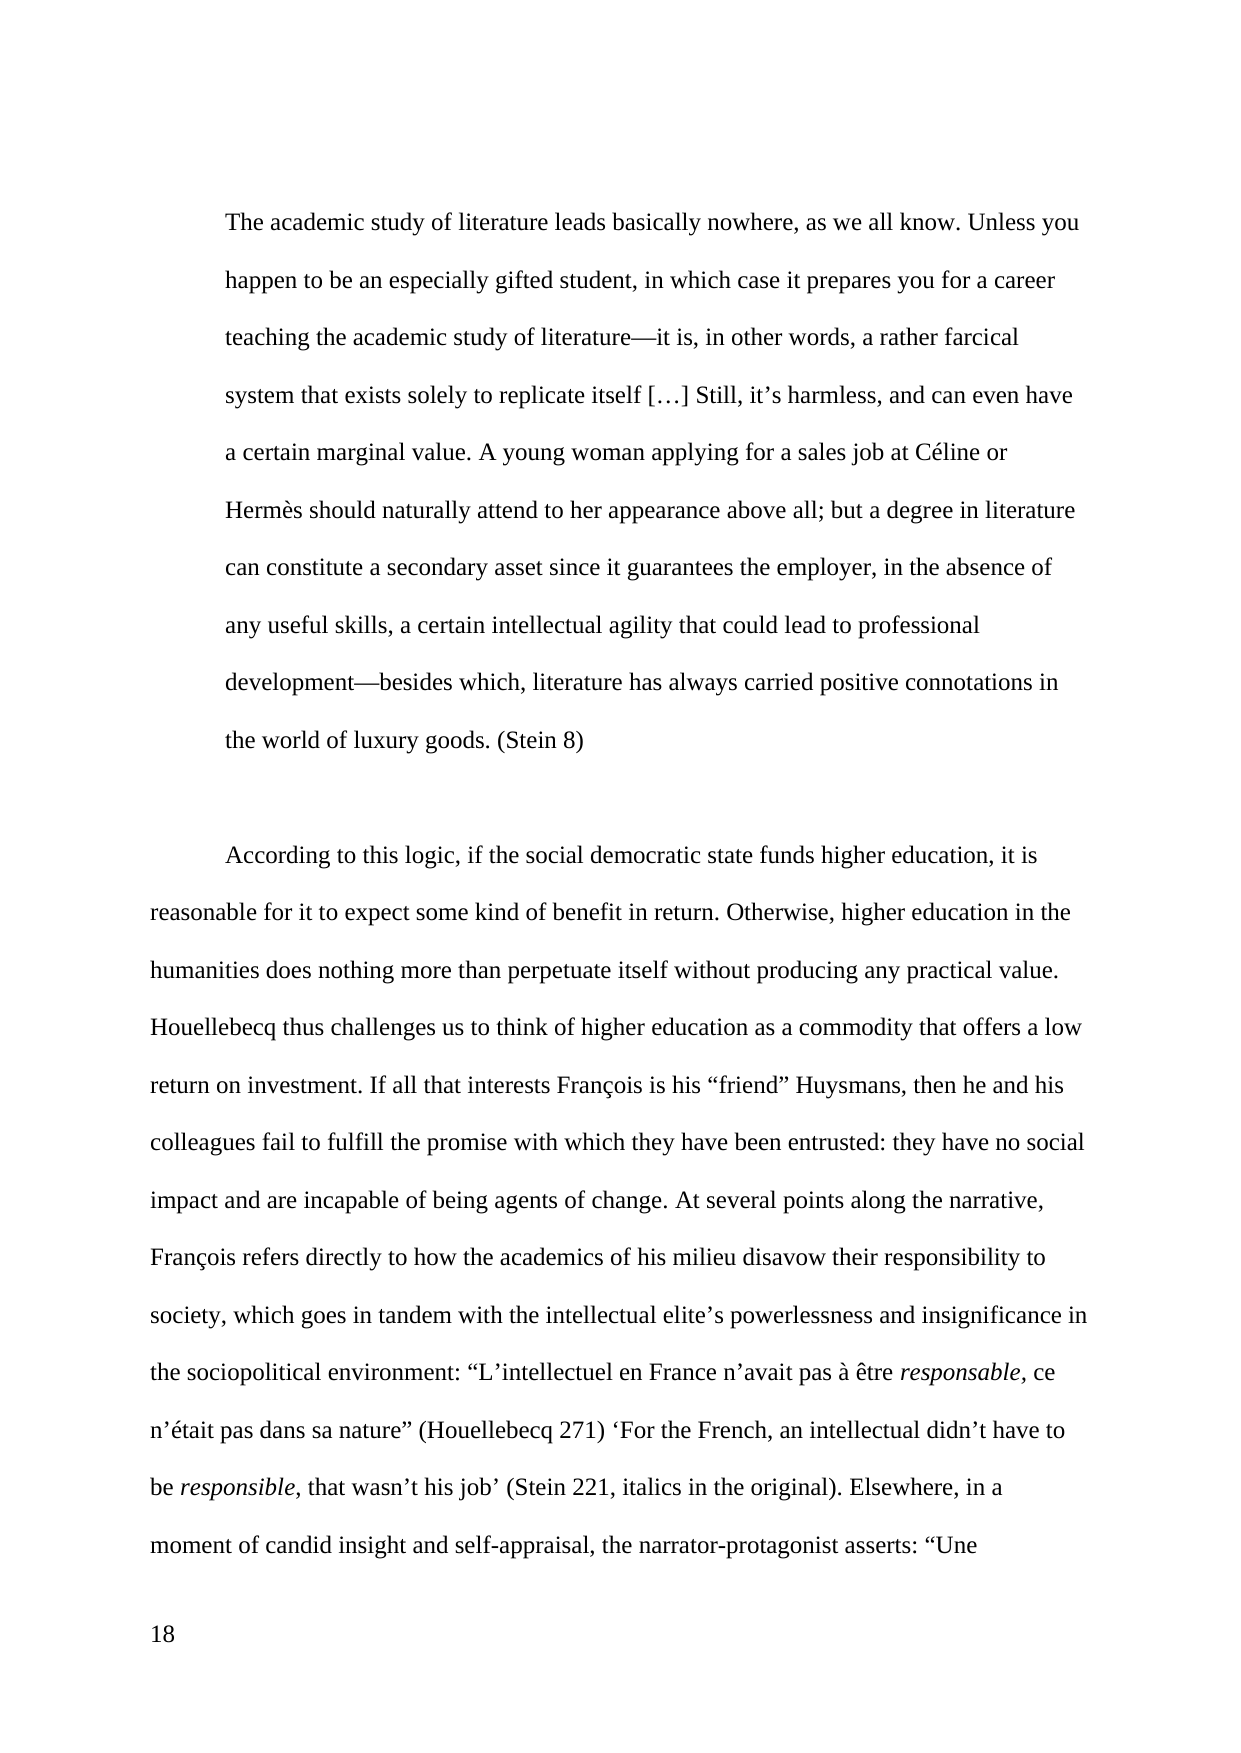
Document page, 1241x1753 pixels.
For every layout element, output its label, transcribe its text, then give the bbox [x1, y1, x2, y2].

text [150, 840, 1090, 1559]
text The academic study of literature leads basically nowhere, as we all know. Unless you happen to be an especially gifted student, in which case it prepares you for a career teaching the academic study of literature—it is, in other words, a rather farcical system that exists solely to replicate itself […] Still, it’s harmless, and can even have a certain marginal value. A young woman applying for a sales job at Céline or Hermès should naturally attend to her appearance above all; but a degree in literature can constitute a secondary asset since it guarantees the employer, in the absence of any useful skills, a certain intellectual agility that could lead to professional development—besides which, literature has always carried positive connotations in the world of luxury goods. (Stein 8) [225, 207, 1090, 754]
